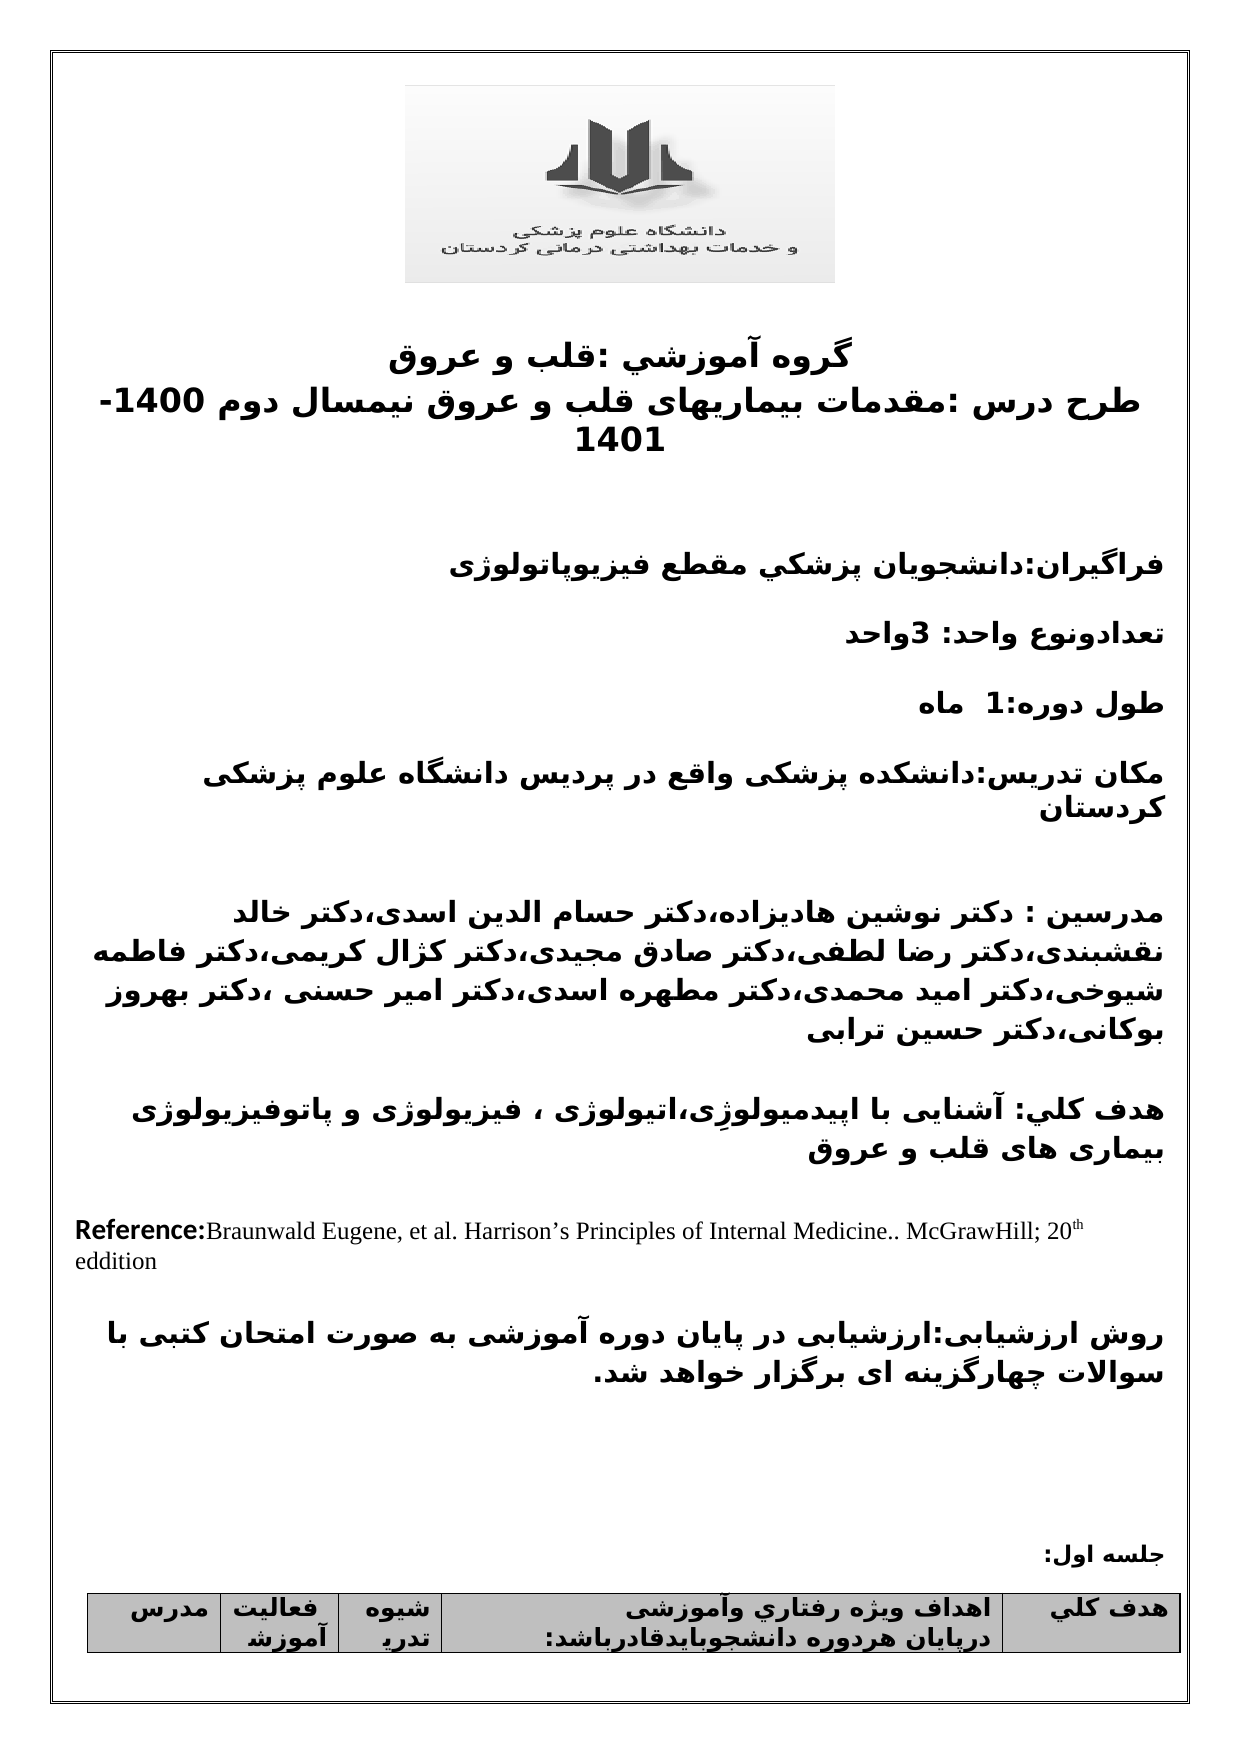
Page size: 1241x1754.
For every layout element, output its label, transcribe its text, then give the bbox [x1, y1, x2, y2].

text فراگيران:دانشجويان پزشكي مقطع فیزیوپاتولوژی [75, 547, 1165, 581]
table_header مدرس [88, 1594, 220, 1652]
text مكان تدريس:دانشکده پزشکی واقع در پردیس دانشگاه علوم پزشکی کردستان [75, 756, 1165, 824]
text هدف كلي: آشنایی با اپیدمیولوژِی،اتیولوژی ، فیزیولوژی و پاتوفیزیولوژی بیماری های قلب و عروق [75, 1092, 1165, 1165]
table_header هدف كلي [1003, 1594, 1179, 1652]
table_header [339, 1594, 441, 1652]
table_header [221, 1594, 338, 1652]
text تعدادونوع واحد: 3واحد [75, 617, 1165, 651]
subtitle گروه آموزشي :قلب و عروق [75, 337, 1165, 375]
text Reference:Braunwald Eugene, et al. Harrison’s Principles of Internal Medicine.. McGrawHill; 20th eddition [75, 1211, 1165, 1275]
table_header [442, 1594, 1002, 1652]
text مدرسين : دکتر نوشین هادیزاده،دکتر حسام الدین اسدی،دکتر خالد نقشبندی،دکتر رضا لطفی،دکتر صادق مجیدی،دکتر کژال کریمی،دکتر فاطمه شیوخی،دکتر امید محمدی،دکتر مطهره اسدی،دکتر امیر حسنی ،دکتر بهروز بوکانی،دکتر حسین ترابی [75, 895, 1165, 1046]
text جلسه اول: [75, 1541, 1165, 1568]
text طول دوره:1 ماه [75, 686, 1165, 720]
text روش ارزشیابی:ارزشیابی در پایان دوره آموزشی به صورت امتحان کتبی با سوالات چهارگزینه ای برگزار خواهد شد. [75, 1316, 1165, 1389]
text طرح درس :مقدمات بیماریهای قلب و عروق نیمسال دوم 1400-1401 [75, 381, 1165, 459]
picture [405, 85, 835, 283]
